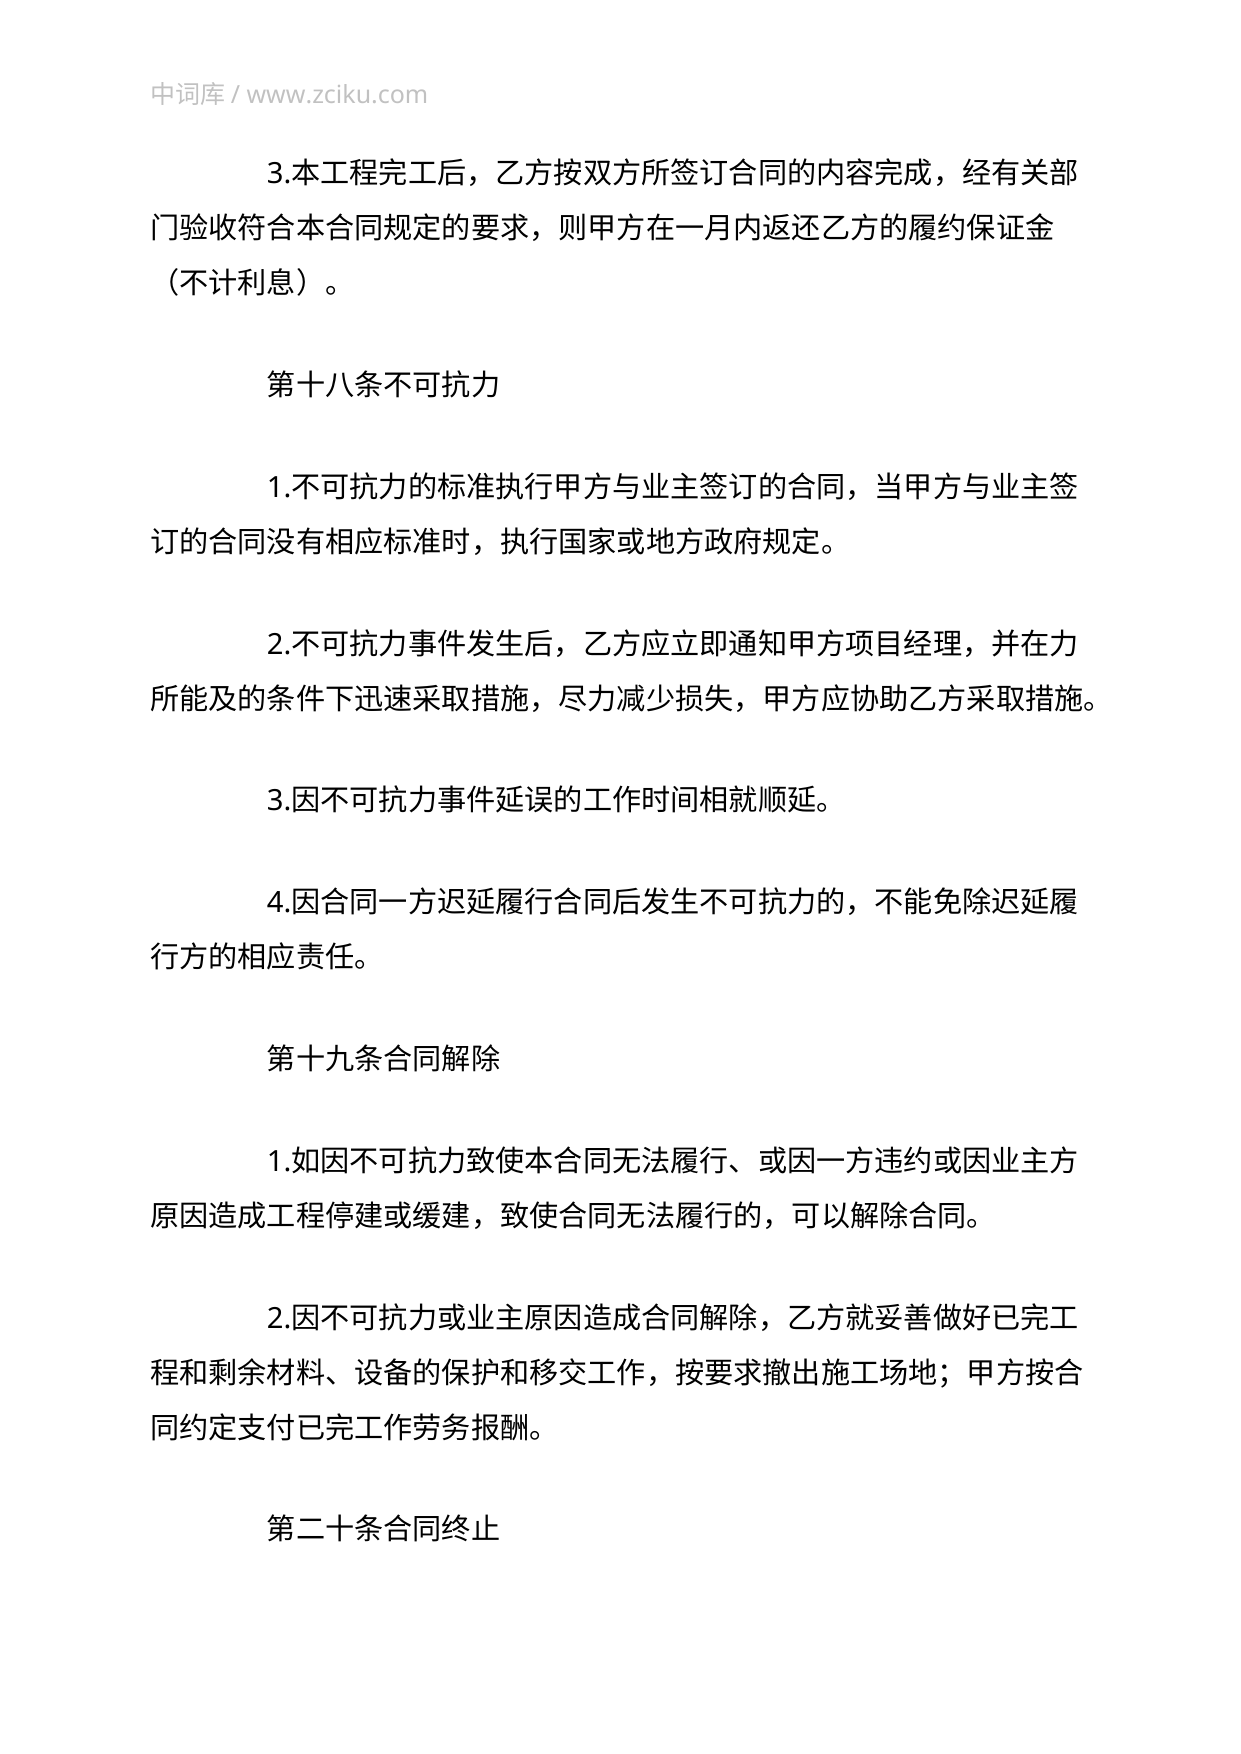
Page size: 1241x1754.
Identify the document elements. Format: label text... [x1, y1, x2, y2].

text 2.因不可抗力或业主原因造成合同解除，乙方就妥善做好已完工程和剩余材料、设备的保护和移交工作，按要求撤出施工场地；甲方按合同约定支付已完工作劳务报酬。 [150, 1294, 1090, 1446]
text 第十八条不可抗力 [150, 362, 1090, 404]
text 第十九条合同解除 [150, 1036, 1090, 1078]
text 1.不可抗力的标准执行甲方与业主签订的合同，当甲方与业主签订的合同没有相应标准时，执行国家或地方政府规定。 [150, 463, 1090, 561]
text 2.不可抗力事件发生后，乙方应立即通知甲方项目经理，并在力所能及的条件下迅速采取措施，尽力减少损失，甲方应协助乙方采取措施。 [150, 620, 1090, 717]
text 第二十条合同终止 [150, 1506, 1090, 1548]
text 1.如因不可抗力致使本合同无法履行、或因一方违约或因业主方原因造成工程停建或缓建，致使合同无法履行的，可以解除合同。 [150, 1137, 1090, 1235]
text 3.本工程完工后，乙方按双方所签订合同的内容完成，经有关部门验收符合本合同规定的要求，则甲方在一月内返还乙方的履约保证金（不计利息）。 [150, 150, 1090, 302]
text 3.因不可抗力事件延误的工作时间相就顺延。 [150, 777, 1090, 819]
text 4.因合同一方迟延履行合同后发生不可抗力的，不能免除迟延履行方的相应责任。 [150, 879, 1090, 976]
